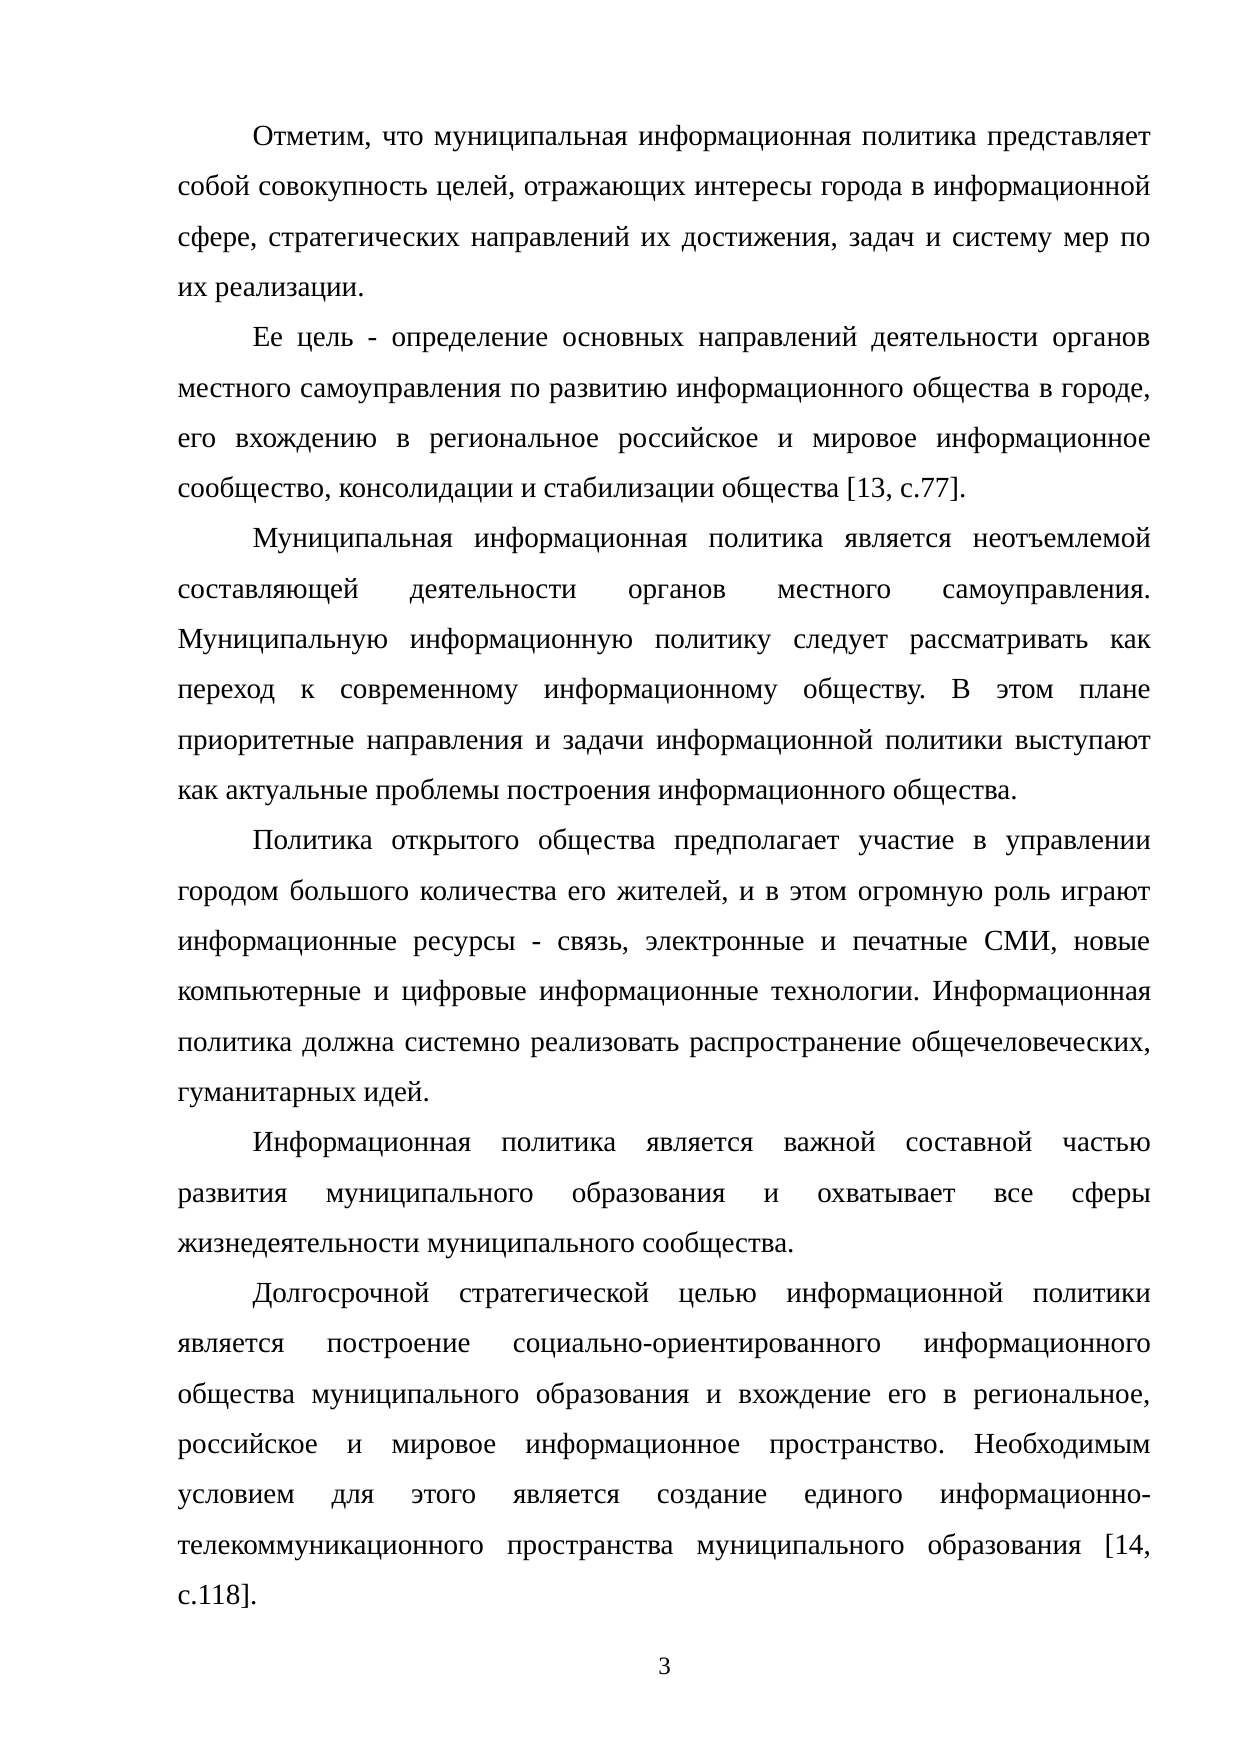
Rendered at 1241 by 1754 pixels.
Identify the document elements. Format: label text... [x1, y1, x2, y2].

text Информационная политика является важной составной частью развития муниципального образования и охватывает все сферы жизнедеятельности муниципального сообщества. [177, 1124, 1152, 1258]
text Долгосрочной стратегической целью информационной политики является построение социально-ориентированного информационного общества муниципального образования и вхождение его в региональное, российское и мировое информационное пространство. Необходимым условием для этого является создание единого информационно-телекоммуникационного пространства муниципального образования [14, с.118]. [177, 1275, 1152, 1611]
text Муниципальная информационная политика является неотъемлемой составляющей деятельности органов местного самоуправления. Муниципальную информационную политику следует рассматривать как переход к современному информационному обществу. В этом плане приоритетные направления и задачи информационной политики выступают как актуальные проблемы построения информационного общества. [177, 521, 1152, 806]
text Ее цель - определение основных направлений деятельности органов местного самоуправления по развитию информационного общества в городе, его вхождению в региональное российское и мировое информационное сообщество, консолидации и стабилизации общества [13, с.77]. [177, 319, 1152, 504]
text Отметим, что муниципальная информационная политика представляет собой совокупность целей, отражающих интересы города в информационной сфере, стратегических направлений их достижения, задач и систему мер по их реализации. [177, 118, 1152, 303]
text Политика открытого общества предполагает участие в управлении городом большого количества его жителей, и в этом огромную роль играют информационные ресурсы - связь, электронные и печатные СМИ, новые компьютерные и цифровые информационные технологии. Информационная политика должна системно реализовать распространение общечеловеческих, гуманитарных идей. [177, 822, 1152, 1108]
